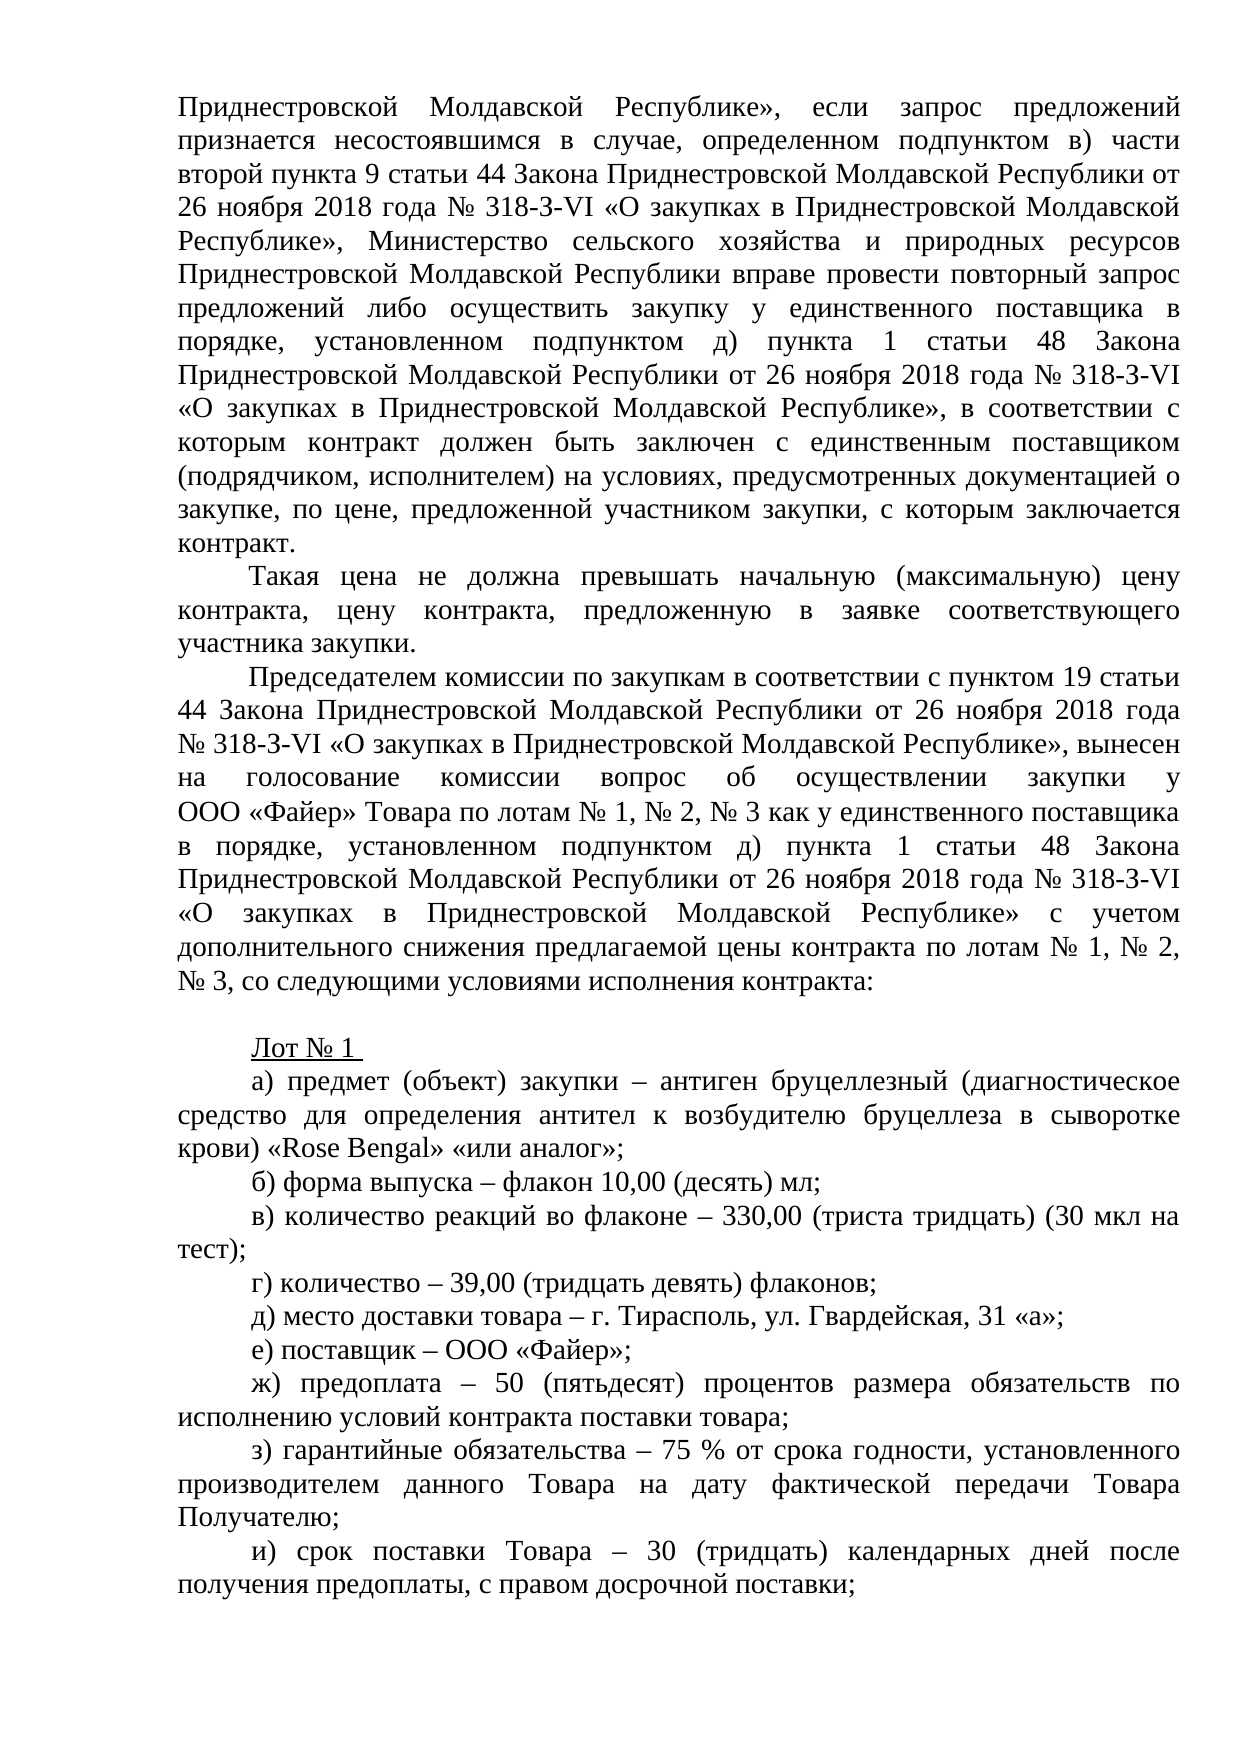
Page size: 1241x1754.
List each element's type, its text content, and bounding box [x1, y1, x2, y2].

text г) количество – 39,00 (тридцать девять) флаконов; [177, 1265, 1181, 1298]
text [177, 89, 1181, 558]
text е) поставщик – ООО «Файер»; [177, 1332, 1181, 1365]
text ж) предоплата – 50 (пятьдесят) процентов размера обязательств по исполнению условий контракта поставки товара; [177, 1365, 1181, 1432]
text з) гарантийные обязательства – 75 % от срока годности, установленного производителем данного Товара на дату фактической передачи Товара Получателю; [177, 1432, 1181, 1533]
text Председателем комиссии по закупкам в соответствии с пунктом 19 статьи 44 Закона Приднестровской Молдавской Республики от 26 ноября 2018 года № 318-З-VI «О закупках в Приднестровской Молдавской Республике», вынесен на голосование комиссии вопрос об осуществлении закупки у ООО «Файер» Товара по лотам № 1, № 2, № 3 как у единственного поставщика в порядке, установленном подпунктом д) пункта 1 статьи 48 Закона Приднестровской Молдавской Республики от 26 ноября 2018 года № 318-З-VI «О закупках в Приднестровской Молдавской Республике» с учетом дополнительного снижения предлагаемой цены контракта по лотам № 1, № 2, № 3, со следующими условиями исполнения контракта: [177, 659, 1181, 996]
text и) срок поставки Товара – 30 (тридцать) календарных дней после получения предоплаты, с правом досрочной поставки; [177, 1533, 1181, 1600]
text д) место доставки товара – г. Тирасполь, ул. Гвардейская, 31 «а»; [177, 1298, 1181, 1332]
text б) форма выпуска – флакон 10,00 (десять) мл; [177, 1164, 1181, 1198]
text Лот № 1 [177, 1030, 1181, 1063]
text Такая цена не должна превышать начальную (максимальную) цену контракта, цену контракта, предложенную в заявке соответствующего участника закупки. [177, 558, 1181, 659]
text в) количество реакций во флаконе – 330,00 (триста тридцать) (30 мкл на тест); [177, 1198, 1181, 1265]
text а) предмет (объект) закупки – антиген бруцеллезный (диагностическое средство для определения антител к возбудителю бруцеллеза в сыворотке крови) «Rose Bengal» «или аналог»; [177, 1063, 1181, 1164]
